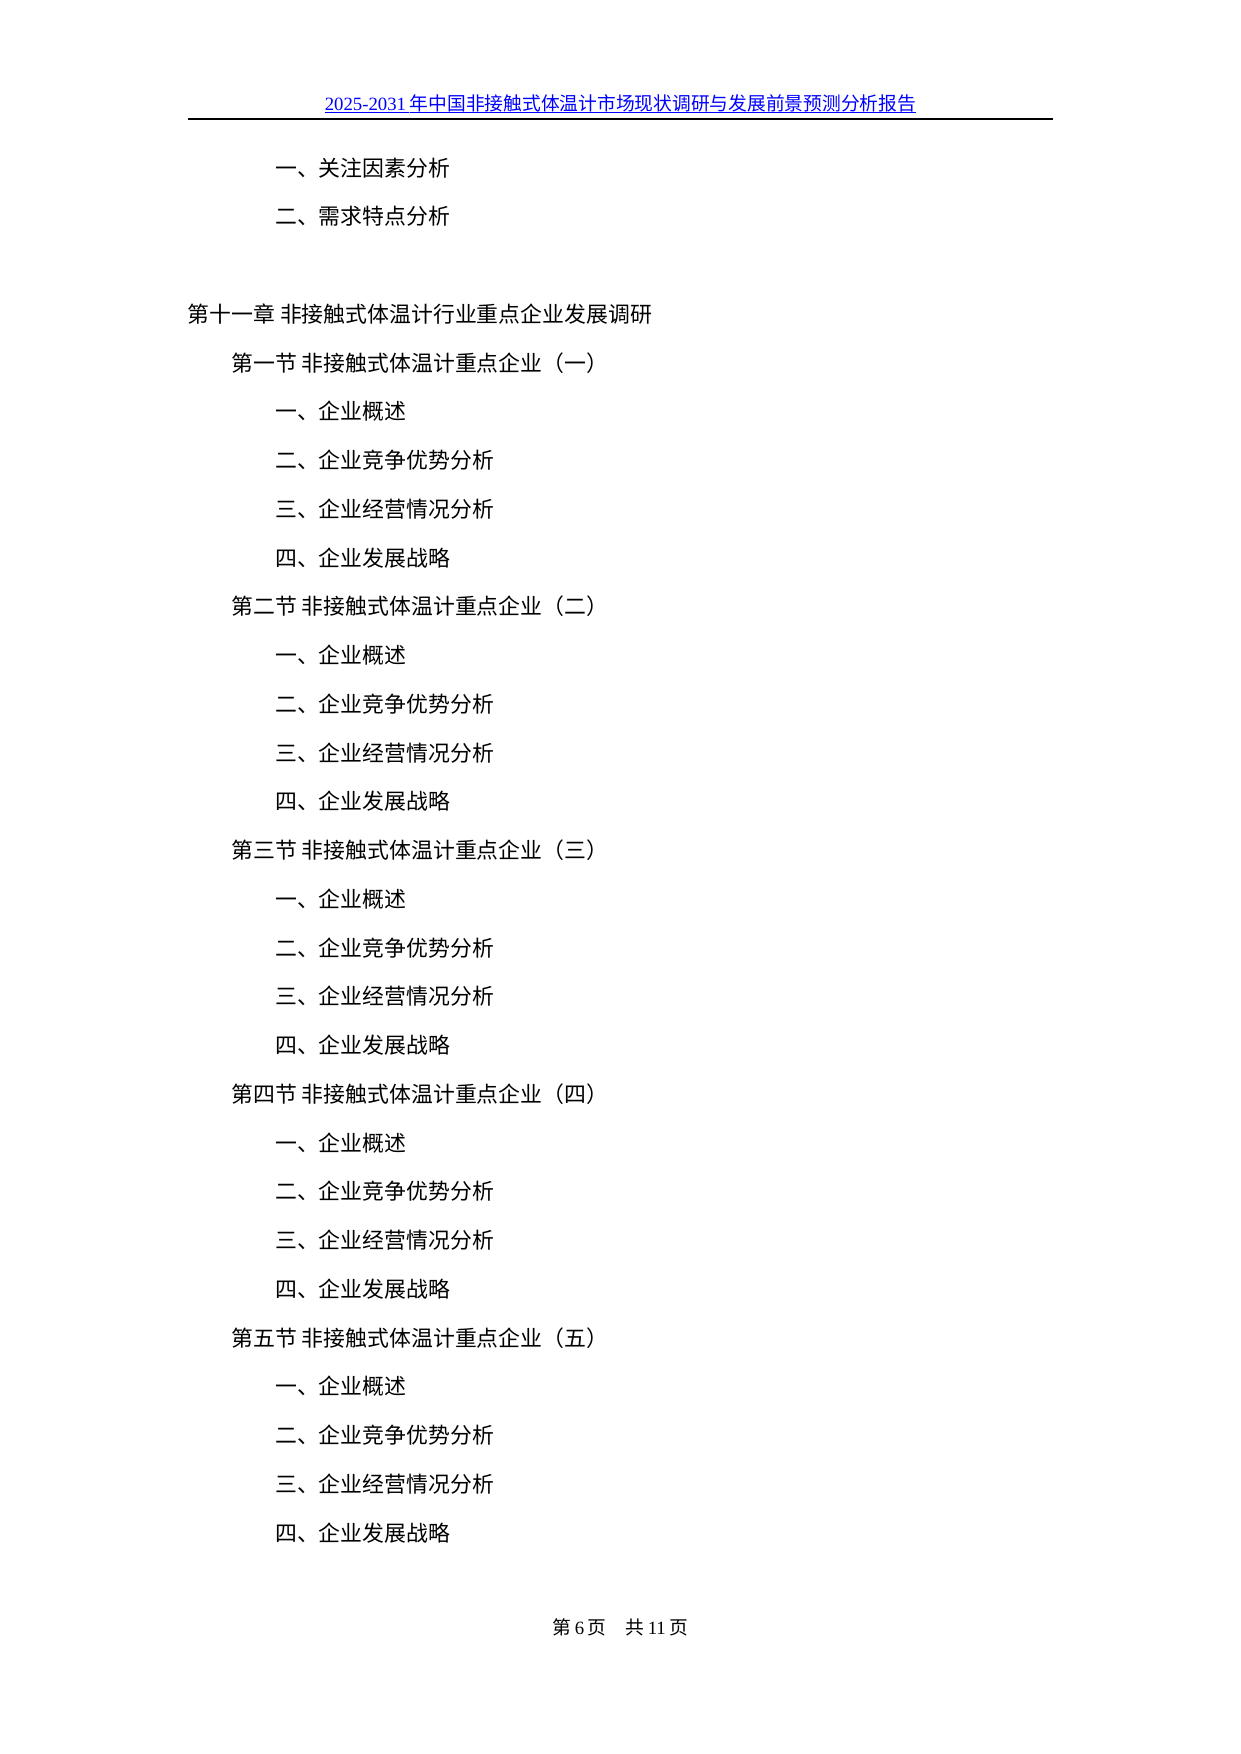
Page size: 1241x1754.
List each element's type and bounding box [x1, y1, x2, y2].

text [187, 150, 1053, 1548]
